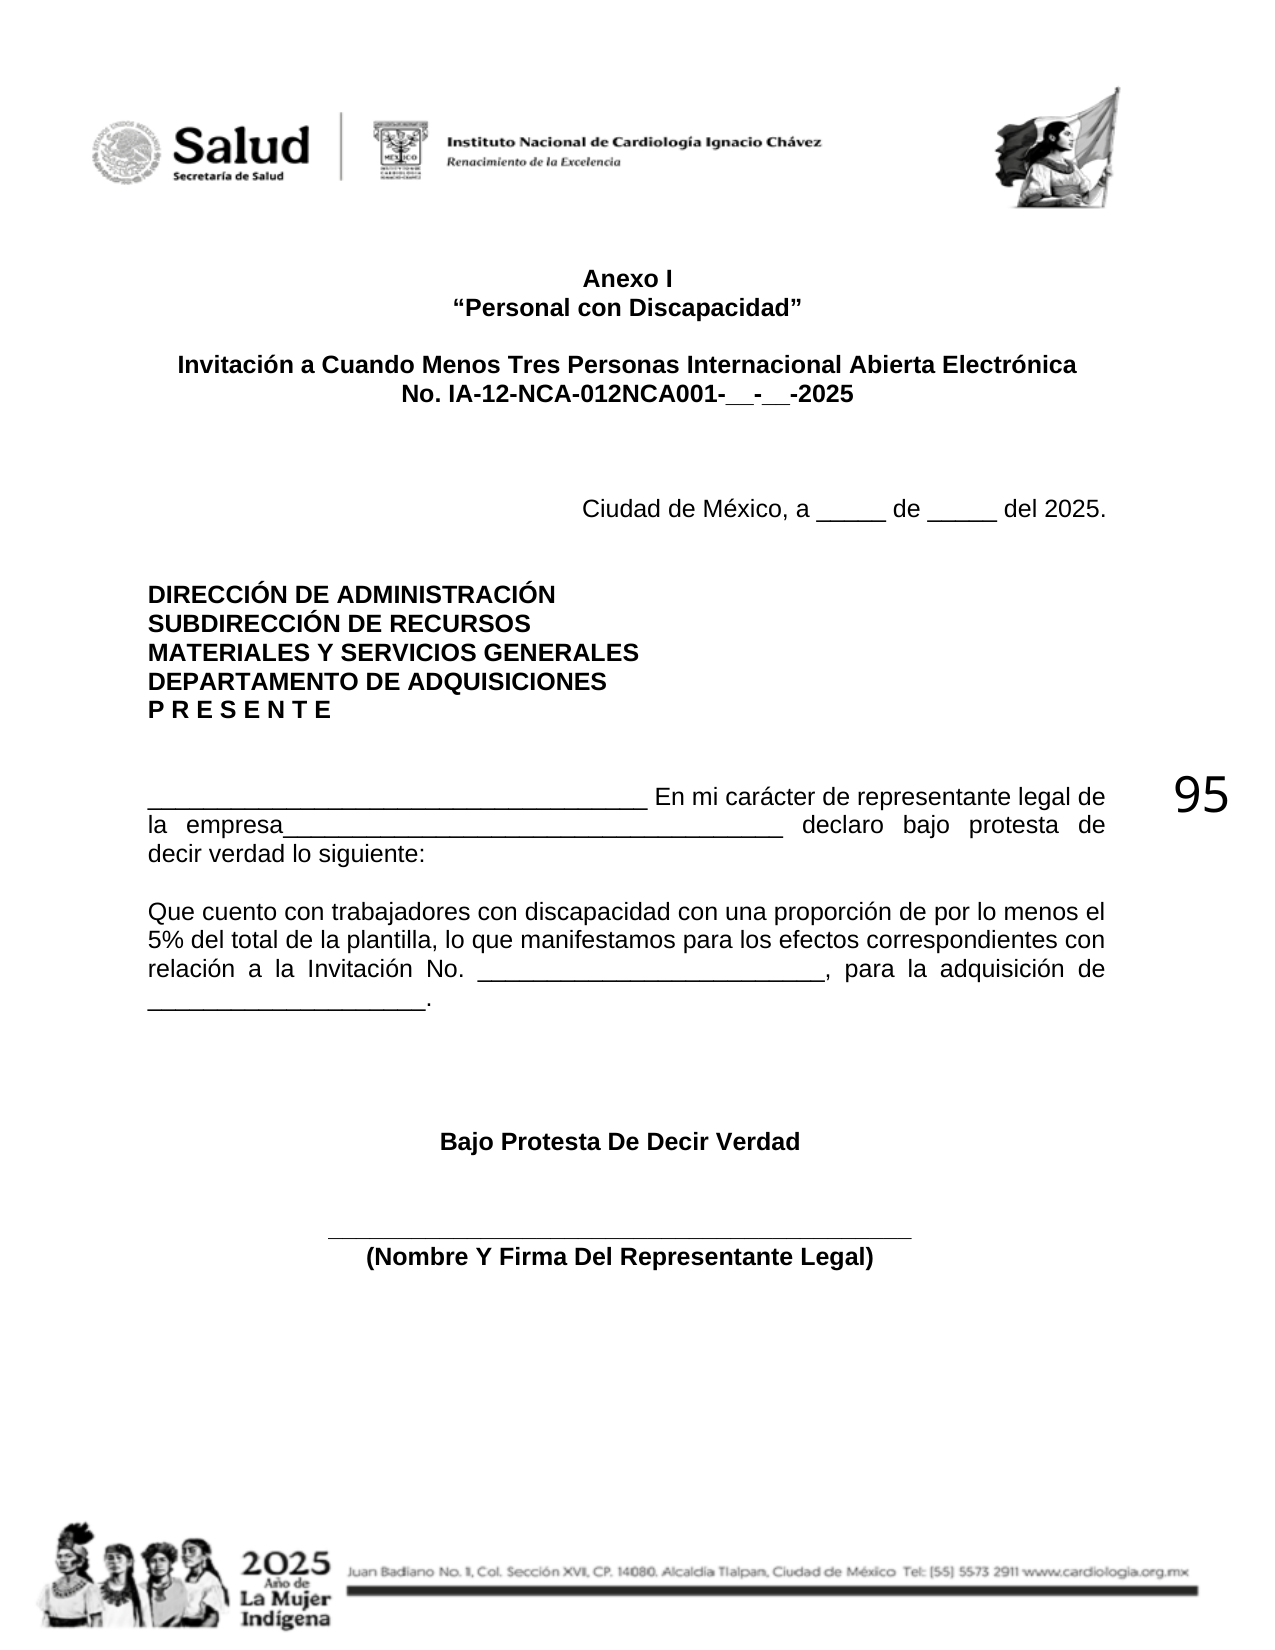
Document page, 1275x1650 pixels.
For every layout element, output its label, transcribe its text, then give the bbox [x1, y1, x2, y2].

subtitle Anexo I [148, 251, 1107, 293]
text P R E S E N T E [148, 696, 1107, 724]
text __________________________________________ [133, 1213, 1107, 1242]
text “Personal con Discapacidad” [148, 293, 1107, 322]
text MATERIALES Y SERVICIOS GENERALES [148, 638, 1107, 667]
text Que cuento con trabajadores con discapacidad con una proporción de por lo menos el 5% del total de la plantilla, lo que manifestamos para los efectos correspondientes con relación a la Invitación No. _________________________, para la adquisición de ____________________. [148, 897, 1107, 1012]
text SUBDIRECCIÓN DE RECURSOS [148, 609, 1107, 638]
text (Nombre Y Firma Del Representante Legal) [133, 1242, 1107, 1271]
picture [16, 1517, 1215, 1650]
text Invitación a Cuando Menos Tres Personas Internacional Abierta Electrónica [148, 351, 1107, 379]
text Bajo Protesta De Decir Verdad [133, 1127, 1107, 1156]
text DIRECCIÓN DE ADMINISTRACIÓN [148, 581, 1107, 609]
text DEPARTAMENTO DE ADQUISICIONES [148, 667, 1107, 696]
picture [28, 32, 1187, 251]
text No. IA-12-NCA-012NCA001-__-__-2025 [148, 379, 1107, 408]
text ____________________________________ En mi carácter de representante legal de la empresa____________________________________ declaro bajo protesta de decir verdad lo siguiente: [148, 782, 1107, 868]
text Ciudad de México, a _____ de _____ del 2025. [148, 494, 1107, 523]
